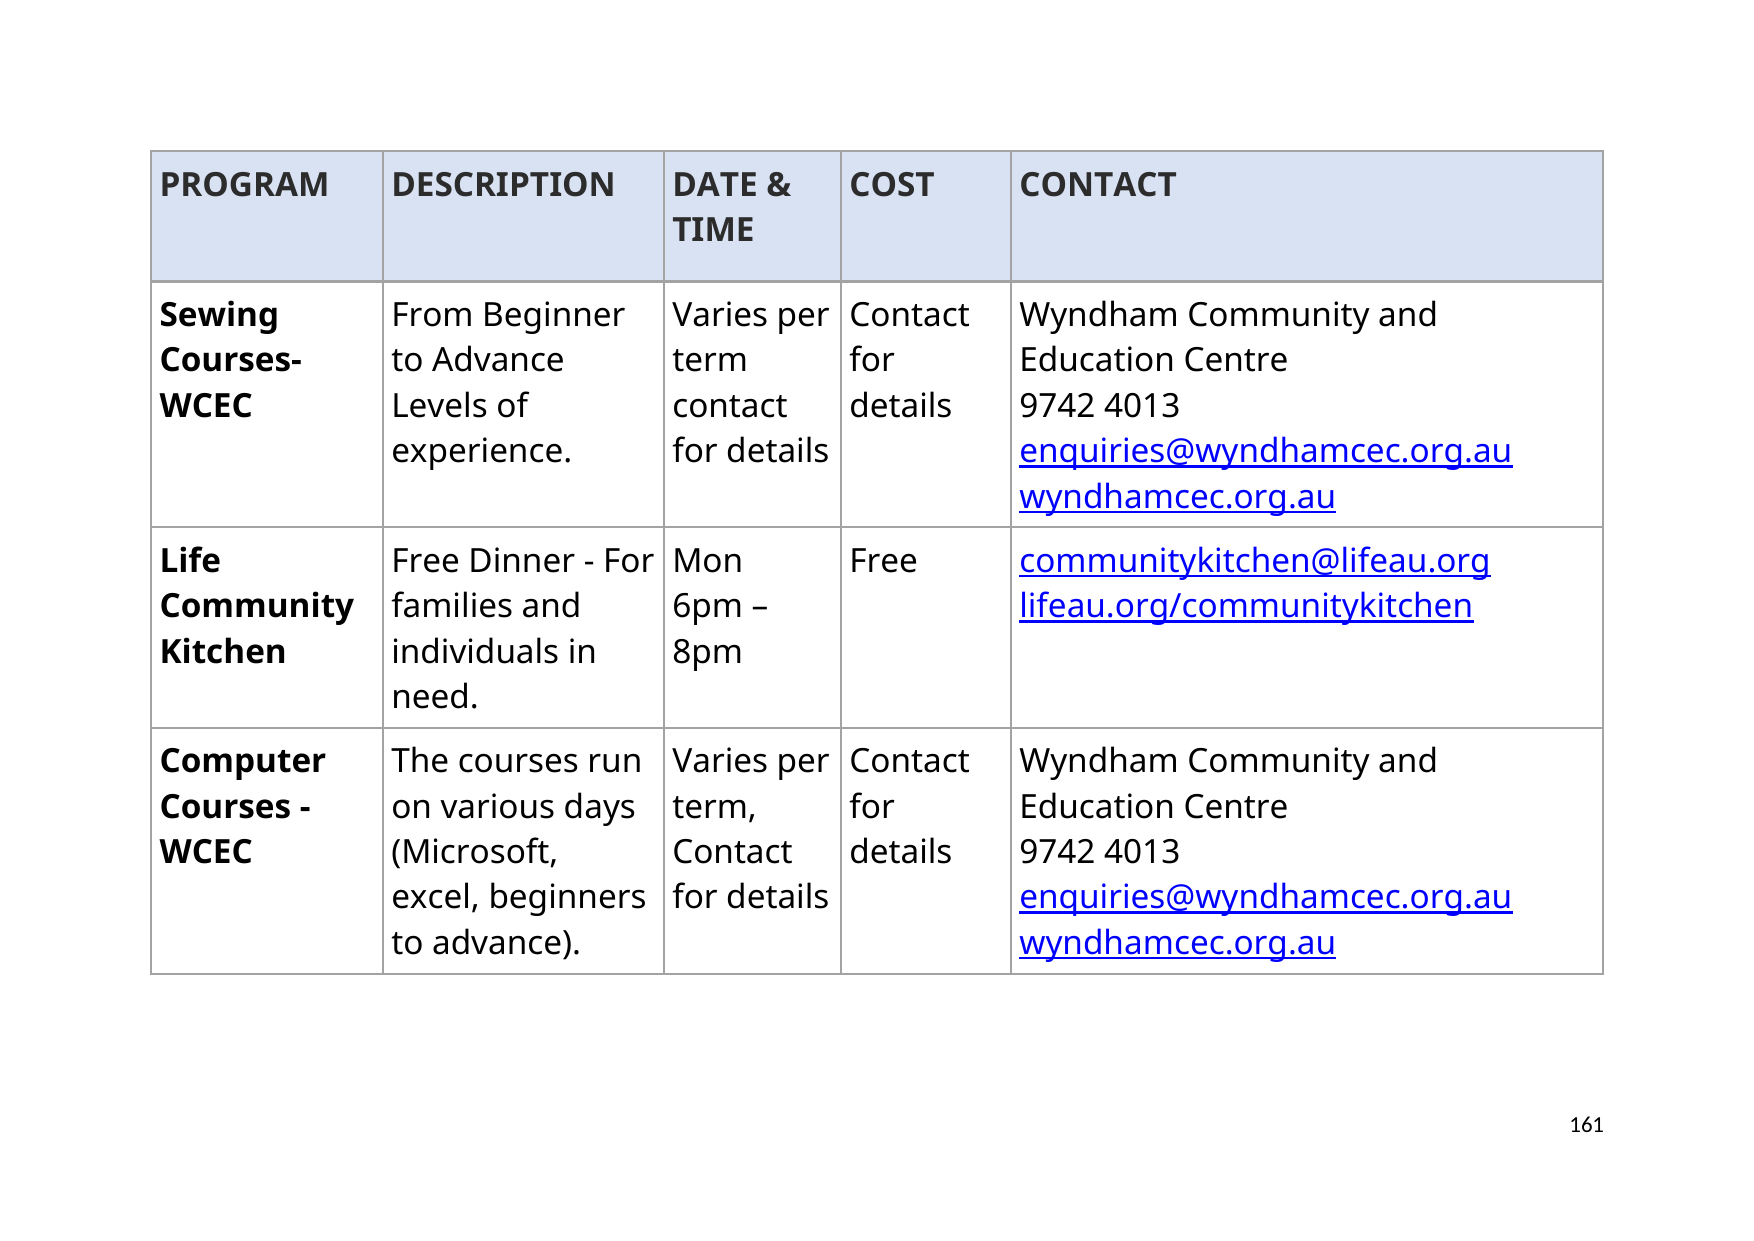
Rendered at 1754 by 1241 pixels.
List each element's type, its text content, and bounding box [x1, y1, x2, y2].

table_header COST [842, 152, 1010, 280]
table_cell Wyndham Community and Education Centre 9742 4013 enquiries@wyndhamcec.org.au wyndhamcec.org.au [1012, 729, 1602, 972]
table_cell From Beginner to Advance Levels of experience. [384, 283, 663, 526]
table_header DESCRIPTION [384, 152, 663, 280]
table_cell Free [842, 528, 1010, 727]
table_cell Sewing Courses- WCEC [152, 283, 382, 526]
table_cell communitykitchen@lifeau.org lifeau.org/communitykitchen [1012, 528, 1602, 727]
table_cell Contact for details [842, 283, 1010, 526]
table_cell Free Dinner - For families and individuals in need. [384, 528, 663, 727]
table_header CONTACT [1012, 152, 1602, 280]
table_header DATE & TIME [665, 152, 840, 280]
table_cell Contact for details [842, 729, 1010, 972]
table_cell Life Community Kitchen [152, 528, 382, 727]
table_cell Varies per term, Contact for details [665, 729, 840, 972]
table_cell Wyndham Community and Education Centre 9742 4013 enquiries@wyndhamcec.org.au wyndhamcec.org.au [1012, 283, 1602, 526]
table_cell Varies per term contact for details [665, 283, 840, 526]
table_cell Mon 6pm – 8pm [665, 528, 840, 727]
table_cell The courses run on various days (Microsoft, excel, beginners to advance). [384, 729, 663, 972]
table_cell Computer Courses -WCEC [152, 729, 382, 972]
table_header PROGRAM [152, 152, 382, 280]
